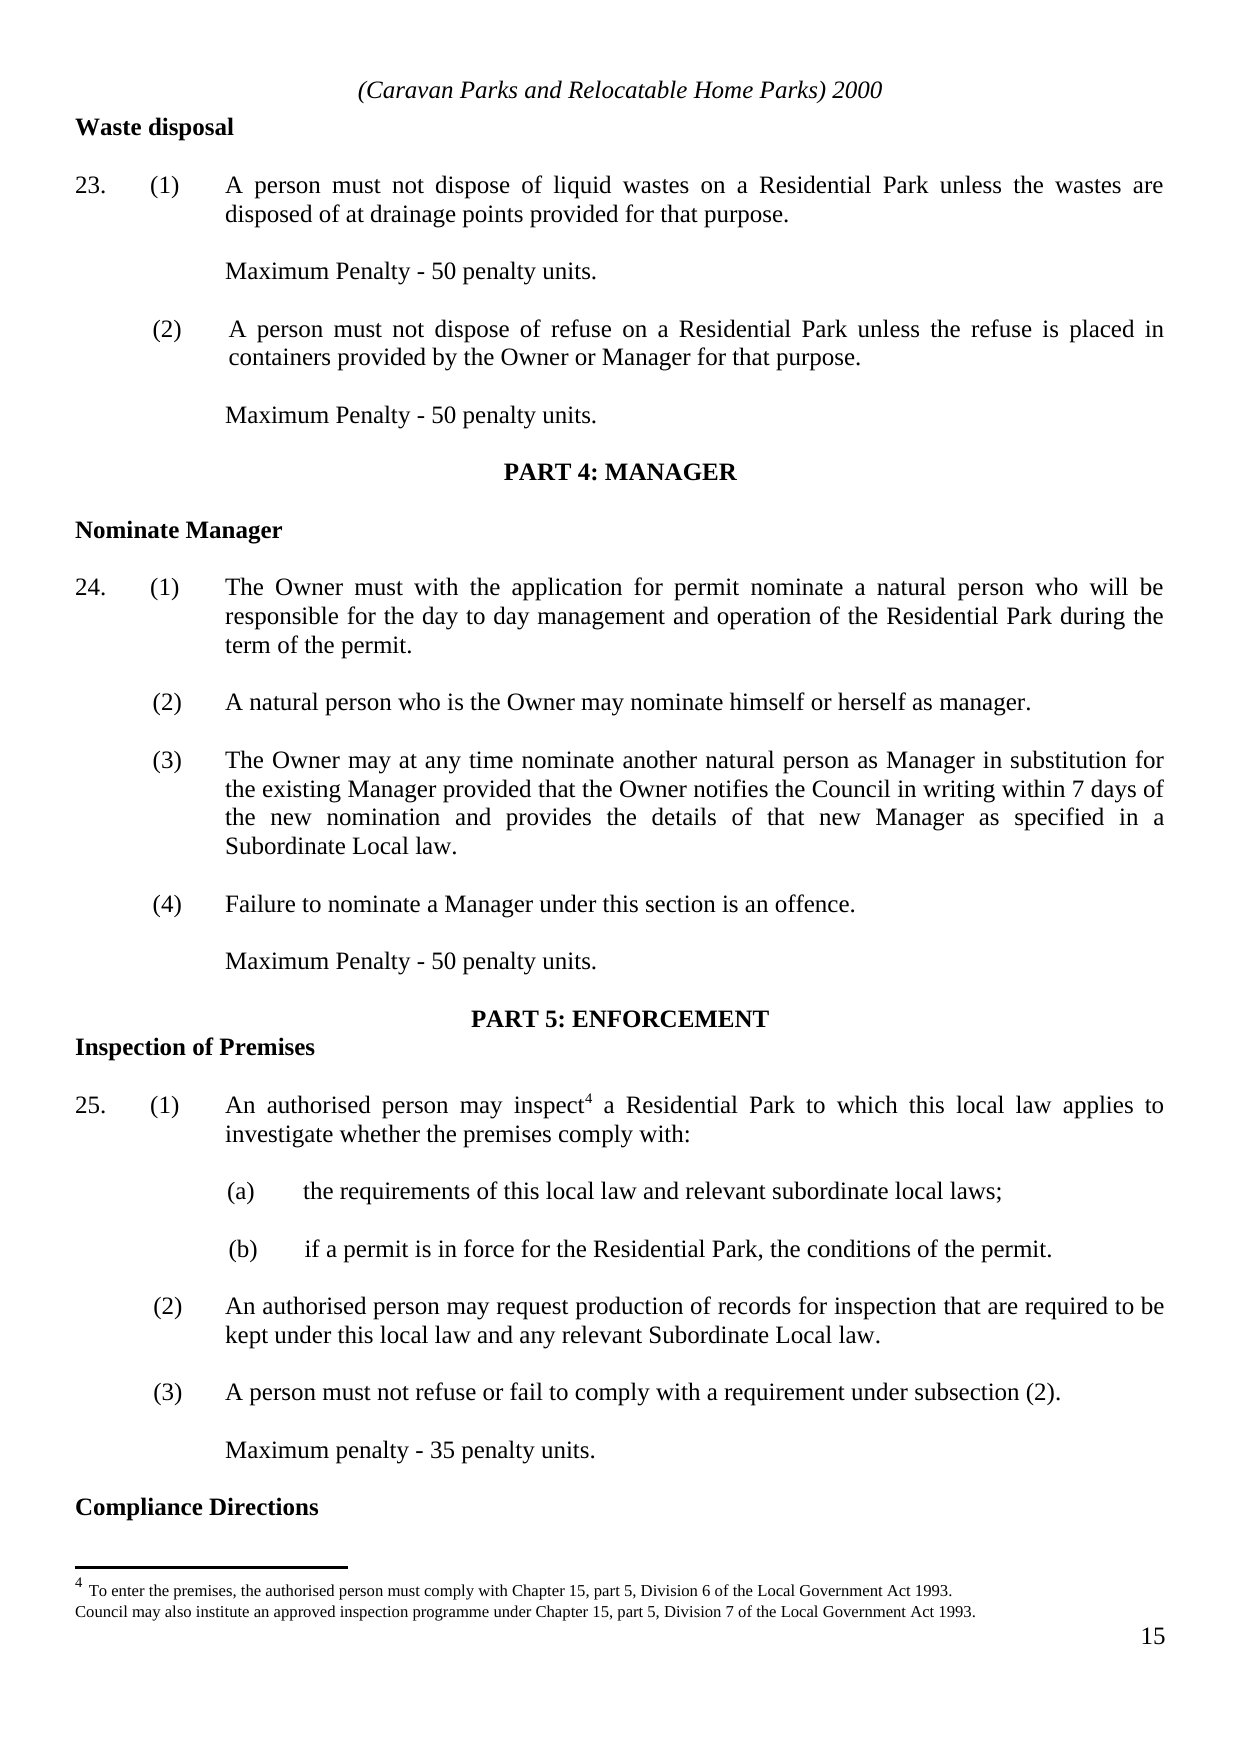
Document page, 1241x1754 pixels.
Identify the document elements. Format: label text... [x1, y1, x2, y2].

subtitle Nominate Manager [75, 515, 1165, 544]
title PART 4: MANAGER [75, 457, 1165, 486]
subtitle Compliance Directions [75, 1492, 1165, 1521]
text Maximum Penalty - 50 penalty units. [225, 400, 1165, 429]
text (b) if a permit is in force for the Residential Park, the conditions of the permit. [228, 1234, 1165, 1262]
subtitle Inspection of Premises [75, 1032, 1165, 1061]
text (2) A natural person who is the Owner may nominate himself or herself as manager. [152, 687, 1165, 716]
list (1) A person must not dispose of liquid wastes on a Residential Park unless the wastes are disposed of at drainage points provided for that purpose. [75, 170, 1165, 227]
text (4) Failure to nominate a Manager under this section is an offence. [152, 889, 1165, 917]
title PART 5: ENFORCEMENT [75, 1004, 1165, 1032]
list (1) An authorised person may inspect a Residential Park to which this local law applies to investigate whether the premises comply with: [75, 1090, 1165, 1147]
text Maximum Penalty - 50 penalty units. [225, 946, 1165, 975]
text (3) A person must not refuse or fail to comply with a requirement under subsection (2). [153, 1377, 1165, 1406]
text (2) An authorised person may request production of records for inspection that are required to be kept under this local law and any relevant Subordinate Local law. [153, 1291, 1165, 1349]
text Maximum penalty - 35 penalty units. [225, 1435, 1165, 1464]
text (3) The Owner may at any time nominate another natural person as Manager in substitution for the existing Manager provided that the Owner notifies the Council in writing within 7 days of the new nomination and provides the details of that new Manager as specified in a Subordinate Local law. [152, 745, 1165, 860]
text Maximum Penalty - 50 penalty units. [225, 256, 1165, 285]
text (2) A person must not dispose of refuse on a Residential Park unless the refuse is placed in containers provided by the Owner or Manager for that purpose. [152, 314, 1165, 371]
subtitle Waste disposal [75, 112, 1165, 141]
list (1) The Owner must with the application for permit nominate a natural person who will be responsible for the day to day management and operation of the Residential Park during the term of the permit. [75, 572, 1165, 659]
text (a) the requirements of this local law and relevant subordinate local laws; [227, 1176, 1165, 1205]
